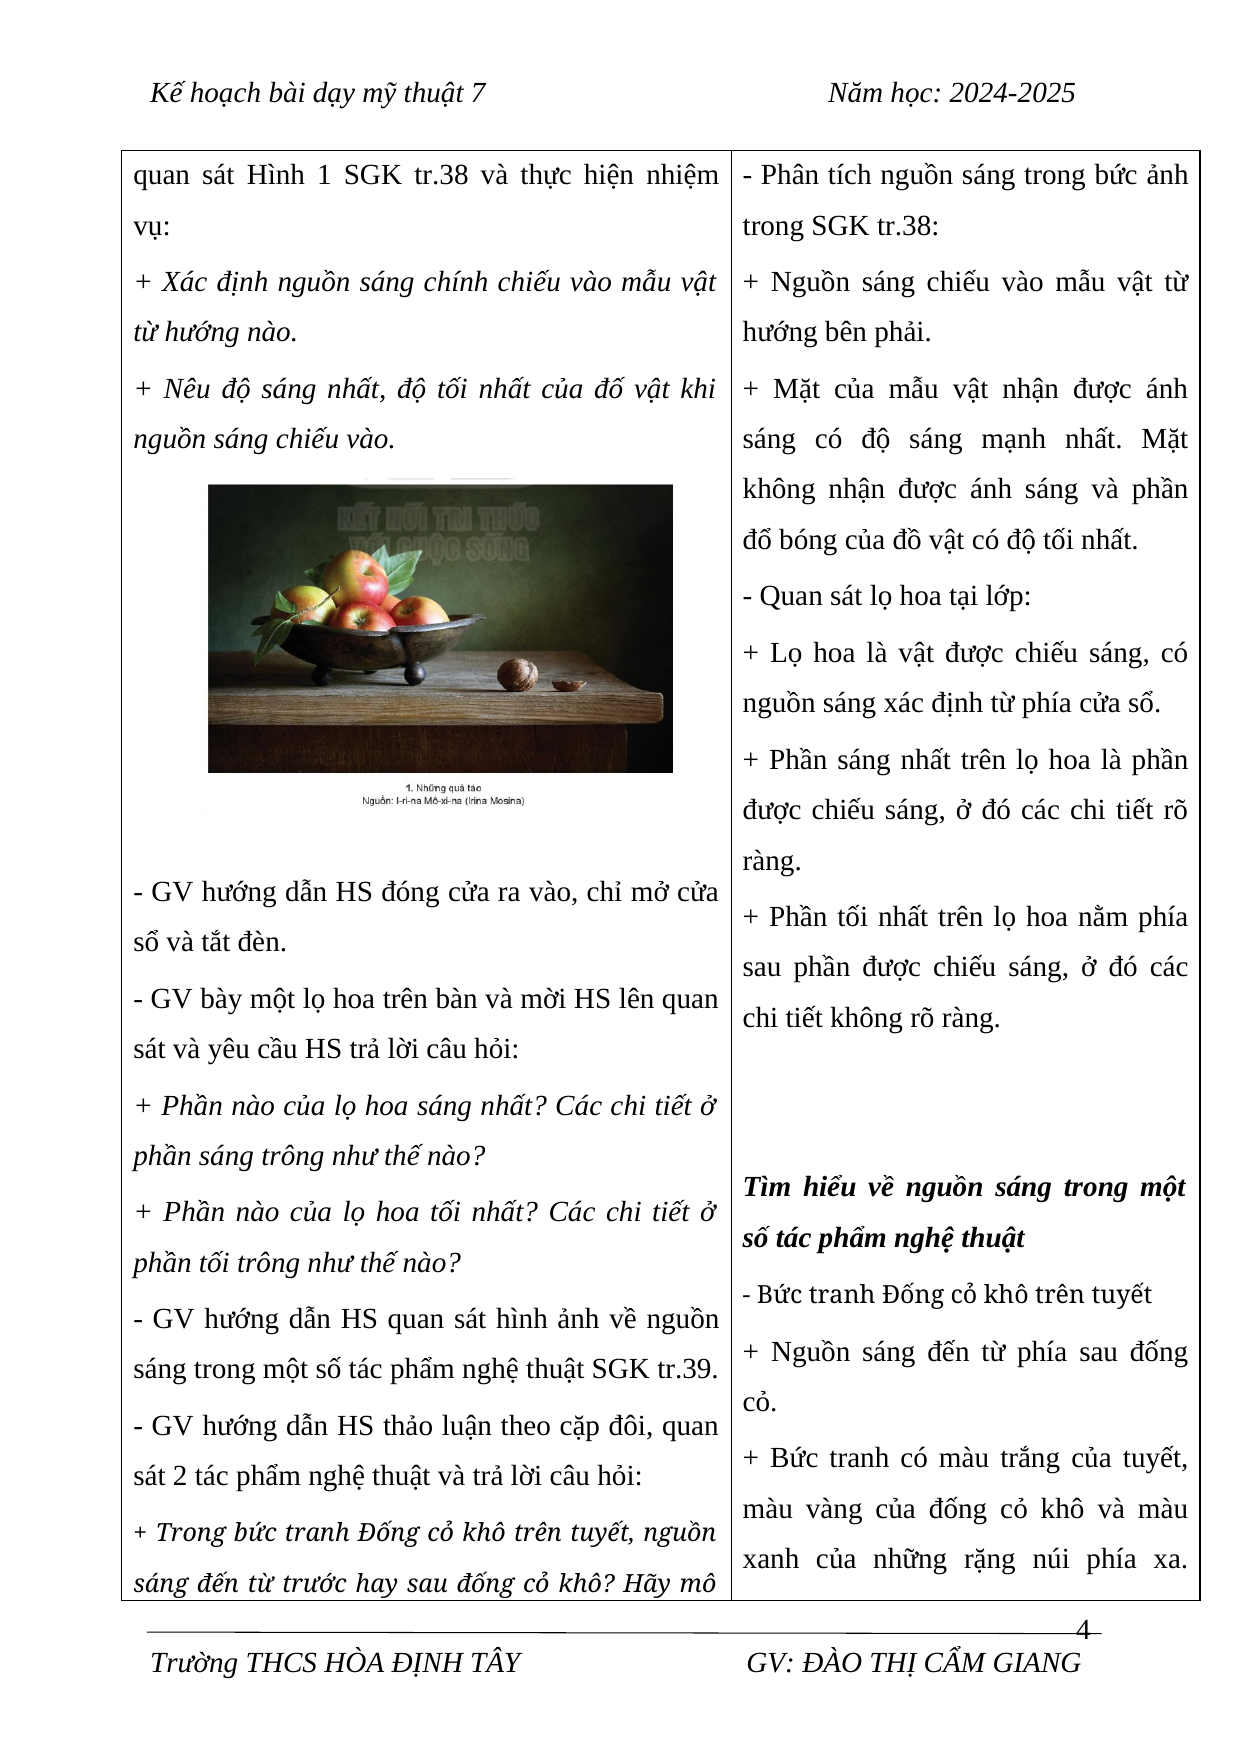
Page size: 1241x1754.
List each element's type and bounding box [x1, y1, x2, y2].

table_cell [122, 151, 731, 1600]
table_cell [732, 151, 1199, 1600]
picture [191, 478, 678, 811]
